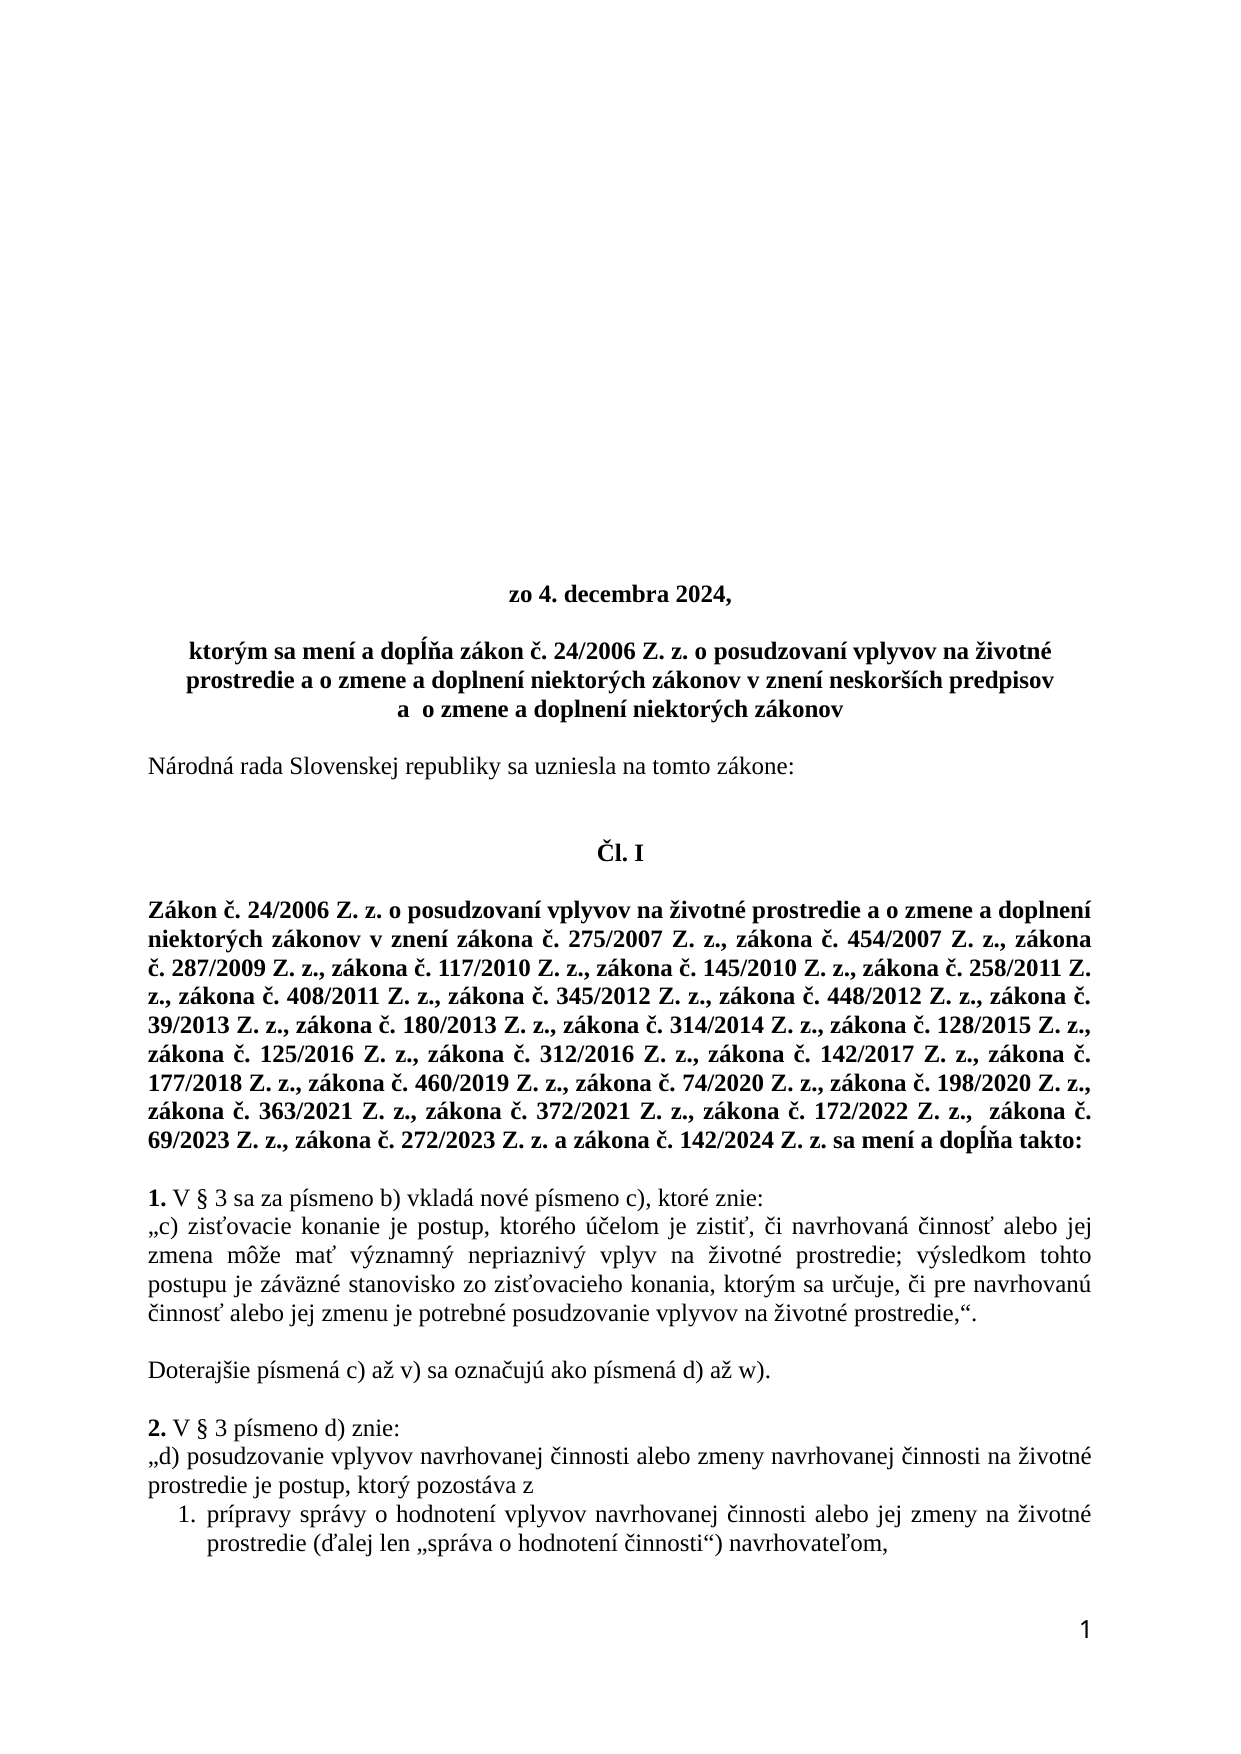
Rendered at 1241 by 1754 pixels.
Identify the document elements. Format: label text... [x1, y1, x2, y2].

list 1. prípravy správy o hodnotení vplyvov navrhovanej činnosti alebo jej zmeny na životné prostredie (ďalej len „správa o hodnotení činnosti“) navrhovateľom, [177, 1499, 1093, 1556]
text Zákon č. 24/2006 Z. z. o posudzovaní vplyvov na životné prostredie a o zmene a doplnení niektorých zákonov v znení zákona č. 275/2007 Z. z., zákona č. 454/2007 Z. z., zákona č. 287/2009 Z. z., zákona č. 117/2010 Z. z., zákona č. 145/2010 Z. z., zákona č. 258/2011 Z. z., zákona č. 408/2011 Z. z., zákona č. 345/2012 Z. z., zákona č. 448/2012 Z. z., zákona č. 39/2013 Z. z., zákona č. 180/2013 Z. z., zákona č. 314/2014 Z. z., zákona č. 128/2015 Z. z., zákona č. 125/2016 Z. z., zákona č. 312/2016 Z. z., zákona č. 142/2017 Z. z., zákona č. 177/2018 Z. z., zákona č. 460/2019 Z. z., zákona č. 74/2020 Z. z., zákona č. 198/2020 Z. z., zákona č. 363/2021 Z. z., zákona č. 372/2021 Z. z., zákona č. 172/2022 Z. z., zákona č. 69/2023 Z. z., zákona č. 272/2023 Z. z. a zákona č. 142/2024 Z. z. sa mení a dopĺňa takto: [148, 895, 1093, 1154]
text Národná rada Slovenskej republiky sa uzniesla na tomto zákone: [148, 751, 1093, 780]
text Doterajšie písmená c) až v) sa označujú ako písmená d) až w). [148, 1355, 1093, 1384]
text „c) zisťovacie konanie je postup, ktorého účelom je zistiť, či navrhovaná činnosť alebo jej zmena môže mať významný nepriaznivý vplyv na životné prostredie; výsledkom tohto postupu je záväzné stanovisko zo zisťovacieho konania, ktorým sa určuje, či pre navrhovanú činnosť alebo jej zmenu je potrebné posudzovanie vplyvov na životné prostredie,“. [148, 1211, 1093, 1326]
text 2. V § 3 písmeno d) znie: [148, 1413, 1093, 1441]
text „d) posudzovanie vplyvov navrhovanej činnosti alebo zmeny navrhovanej činnosti na životné prostredie je postup, ktorý pozostáva z [148, 1441, 1093, 1499]
text zo 4. decembra 2024, [148, 579, 1093, 608]
text Čl. I [148, 838, 1093, 866]
text ktorým sa mení a dopĺňa zákon č. 24/2006 Z. z. o posudzovaní vplyvov na životné prostredie a o zmene a doplnení niektorých zákonov v znení neskorších predpisov a o zmene a doplnení niektorých zákonov [148, 636, 1093, 723]
text 1. V § 3 sa za písmeno b) vkladá nové písmeno c), ktoré znie: [148, 1183, 1093, 1211]
